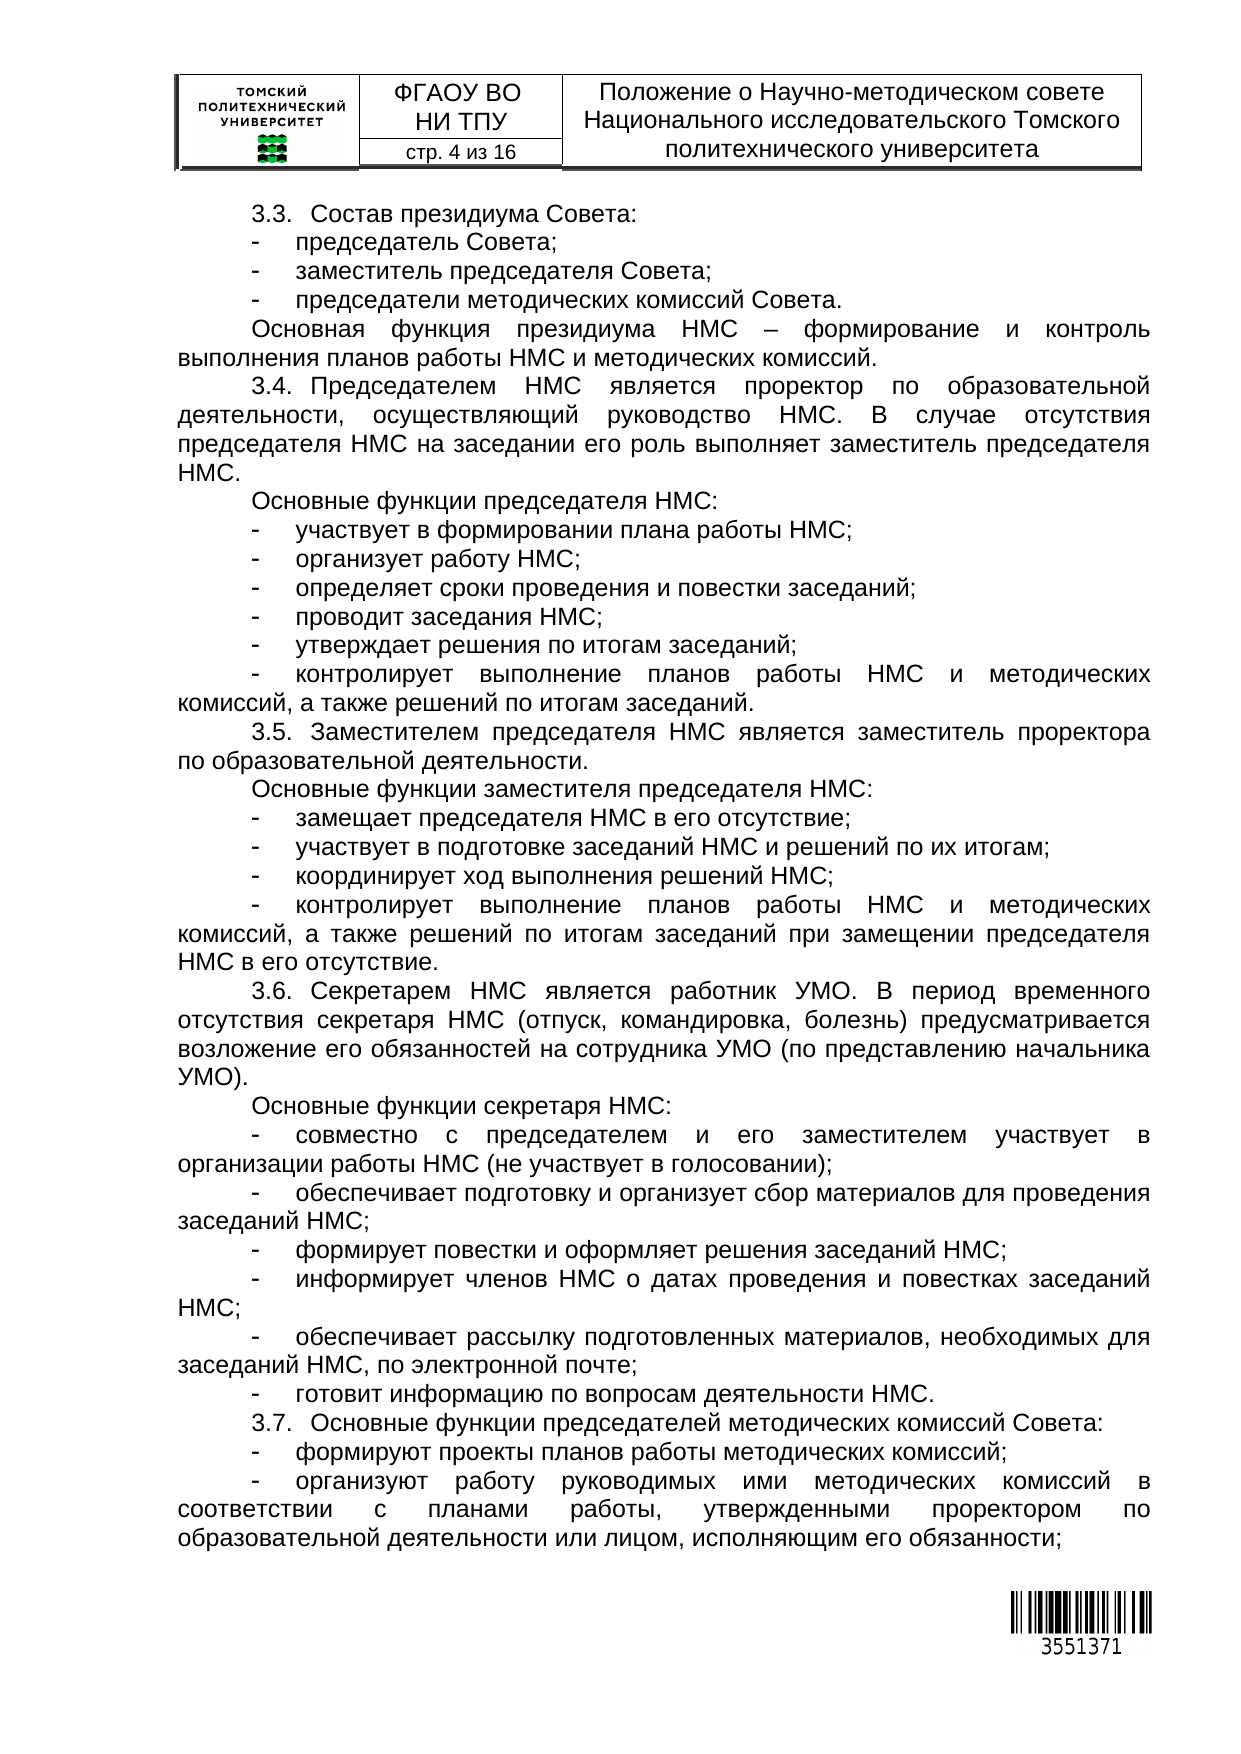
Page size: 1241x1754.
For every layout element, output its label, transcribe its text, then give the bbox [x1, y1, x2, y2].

list Основные функции председателей методических комиссий Совета: [177, 1408, 1152, 1437]
list председатели методических комиссий Совета. [177, 285, 1152, 314]
list участвует в формировании плана работы НМС; [177, 515, 1152, 544]
list координирует ход выполнения решений НМС; [177, 861, 1152, 890]
list информирует членов НМС о датах проведения и повестках заседаний НМС; [177, 1264, 1152, 1322]
picture [188, 81, 350, 165]
list организуют работу руководимых ими методических комиссий в соответствии с планами работы, утвержденными проректором по образовательной деятельности или лицом, исполняющим его обязанности; [177, 1466, 1152, 1552]
list заместитель председателя Совета; [177, 256, 1152, 285]
list определяет сроки проведения и повестки заседаний; [177, 573, 1152, 602]
list председатель Совета; [177, 227, 1152, 256]
list контролирует выполнение планов работы НМС и методических комиссий, а также решений по итогам заседаний при замещении председателя НМС в его отсутствие. [177, 890, 1152, 976]
list контролирует выполнение планов работы НМС и методических комиссий, а также решений по итогам заседаний. [177, 659, 1152, 717]
list готовит информацию по вопросам деятельности НМС. [177, 1379, 1152, 1408]
list Секретарем НМС является работник УМО. В период временного отсутствия секретаря НМС (отпуск, командировка, болезнь) предусматривается возложение его обязанностей на сотрудника УМО (по представлению начальника УМО). [177, 976, 1152, 1091]
picture [1011, 1591, 1152, 1662]
list Заместителем председателя НМС является заместитель проректора по образовательной деятельности. [177, 717, 1152, 774]
list утверждает решения по итогам заседаний; [177, 631, 1152, 659]
list Основные функции секретаря НМС: [177, 1091, 1152, 1120]
list замещает председателя НМС в его отсутствие; [177, 803, 1152, 832]
list обеспечивает подготовку и организует сбор материалов для проведения заседаний НМС; [177, 1177, 1152, 1235]
list обеспечивает рассылку подготовленных материалов, необходимых для заседаний НМС, по электронной почте; [177, 1322, 1152, 1379]
list Основная функция президиума НМС – формирование и контроль выполнения планов работы НМС и методических комиссий. [177, 314, 1152, 371]
list организует работу НМС; [177, 544, 1152, 573]
list совместно с председателем и его заместителем участвует в организации работы НМС (не участвует в голосовании); [177, 1120, 1152, 1177]
list проводит заседания НМС; [177, 602, 1152, 631]
list участвует в подготовке заседаний НМС и решений по их итогам; [177, 832, 1152, 861]
list Основные функции председателя НМС: [177, 486, 1152, 515]
list Основные функции заместителя председателя НМС: [177, 774, 1152, 803]
list Председателем НМС является проректор по образовательной деятельности, осуществляющий руководство НМС. В случае отсутствия председателя НМС на заседании его роль выполняет заместитель председателя НМС. [177, 371, 1152, 486]
list формирует повестки и оформляет решения заседаний НМС; [177, 1235, 1152, 1264]
list формируют проекты планов работы методических комиссий; [177, 1437, 1152, 1466]
list Состав президиума Совета: [177, 198, 1152, 227]
